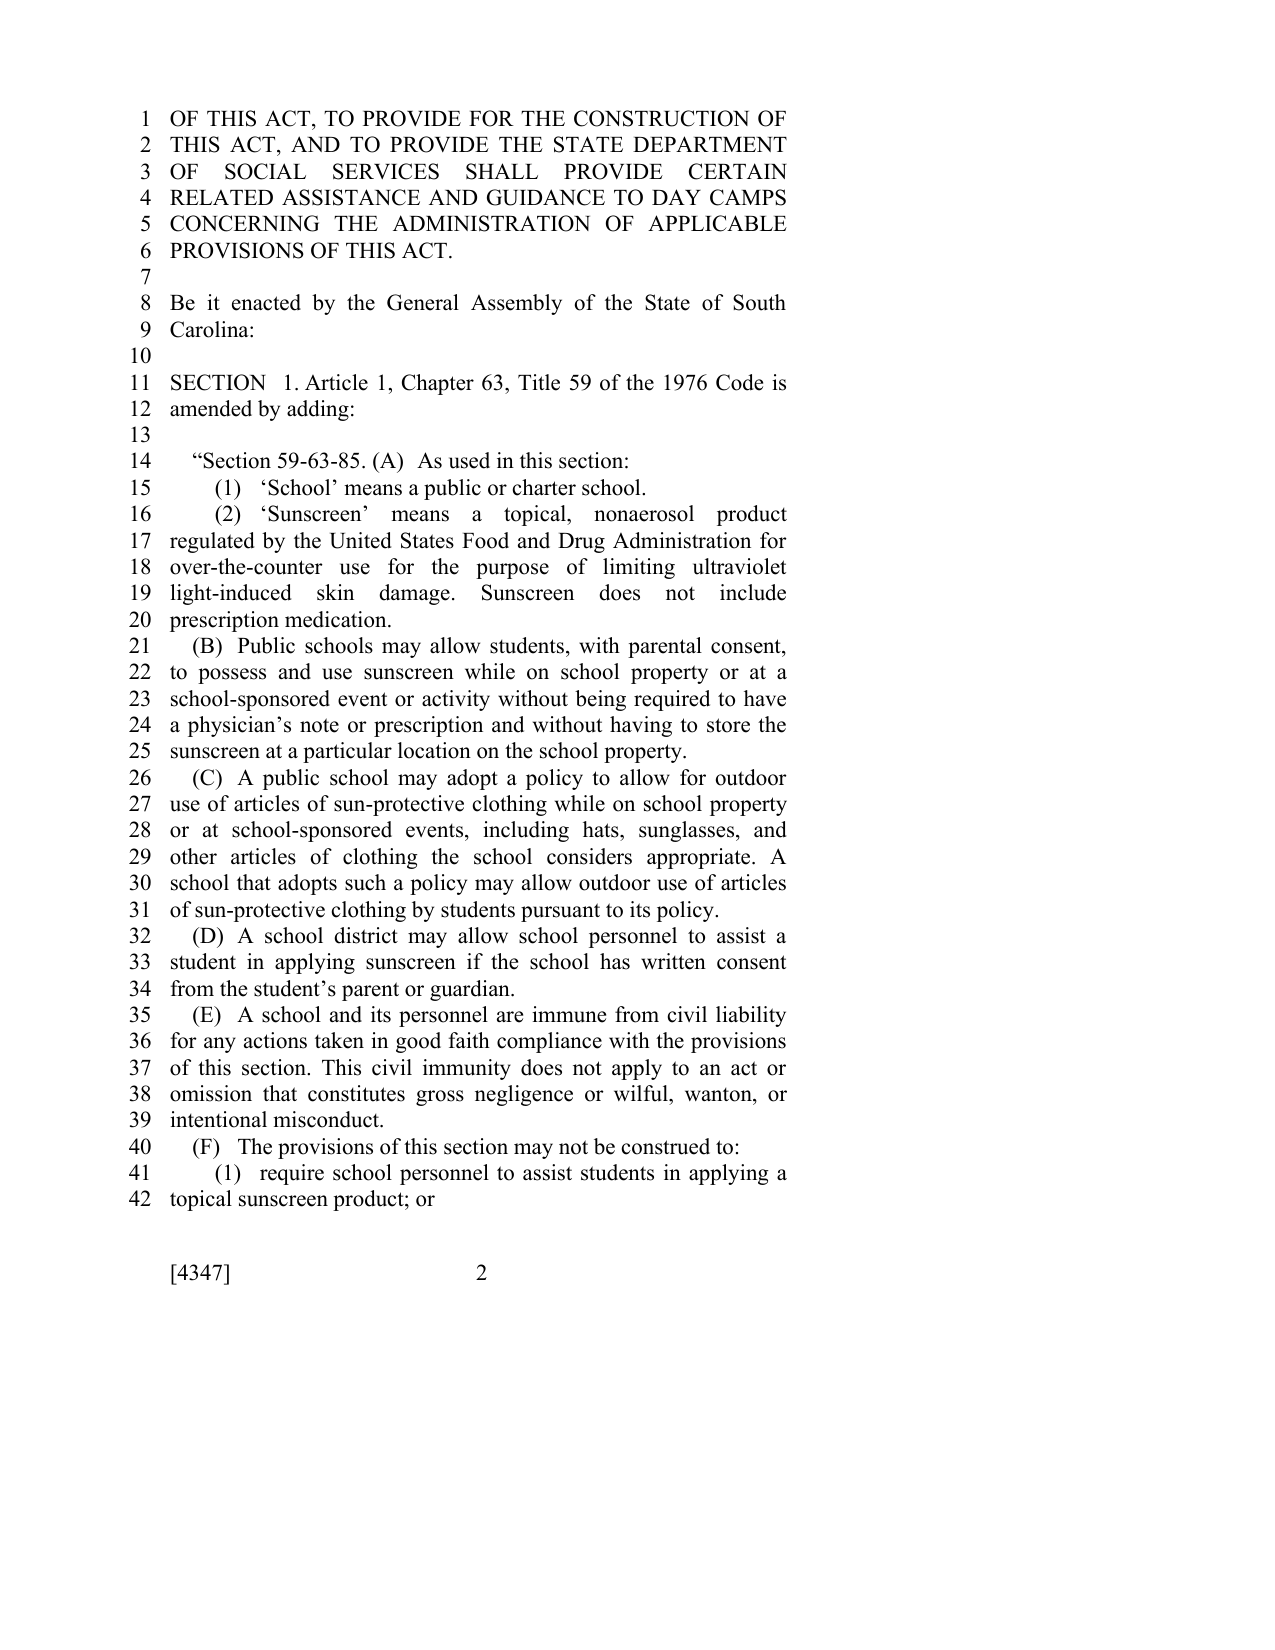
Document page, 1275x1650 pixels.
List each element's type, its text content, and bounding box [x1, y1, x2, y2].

text (2) ‘Sunscreen’ means a topical, nonaerosol product regulated by the United States Food and Drug Administration for over-the-counter use for the purpose of limiting ultraviolet light-induced skin damage. Sunscreen does not include prescription medication. [169, 500, 787, 632]
text (C) A public school may adopt a policy to allow for outdoor use of articles of sun-protective clothing while on school property or at school-sponsored events, including hats, sunglasses, and other articles of clothing the school considers appropriate. A school that adopts such a policy may allow outdoor use of articles of sun-protective clothing by students pursuant to its policy. [169, 764, 787, 922]
text (D) A school district may allow school personnel to assist a student in applying sunscreen if the school has written consent from the student’s parent or guardian. [169, 922, 787, 1001]
text (1) require school personnel to assist students in applying a topical sunscreen product; or [169, 1159, 787, 1212]
text Be it enacted by the General Assembly of the State of South Carolina: [169, 289, 787, 342]
text (B) Public schools may allow students, with parental consent, to possess and use sunscreen while on school property or at a school-sponsored event or activity without being required to have a physician’s note or prescription and without having to store the sunscreen at a particular location on the school property. [169, 632, 787, 764]
text “Section 59-63-85. (A) As used in this section: [169, 448, 787, 474]
text (E) A school and its personnel are immune from civil liability for any actions taken in good faith compliance with the provisions of this section. This civil immunity does not apply to an act or omission that constitutes gross negligence or wilful, wanton, or intentional misconduct. [169, 1001, 787, 1133]
text SECTION 1. Article 1, Chapter 63, Title 59 of the 1976 Code is amended by adding: [169, 368, 787, 421]
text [169, 105, 787, 263]
text (1) ‘School’ means a public or charter school. [169, 474, 787, 500]
text (F) The provisions of this section may not be construed to: [169, 1133, 787, 1159]
